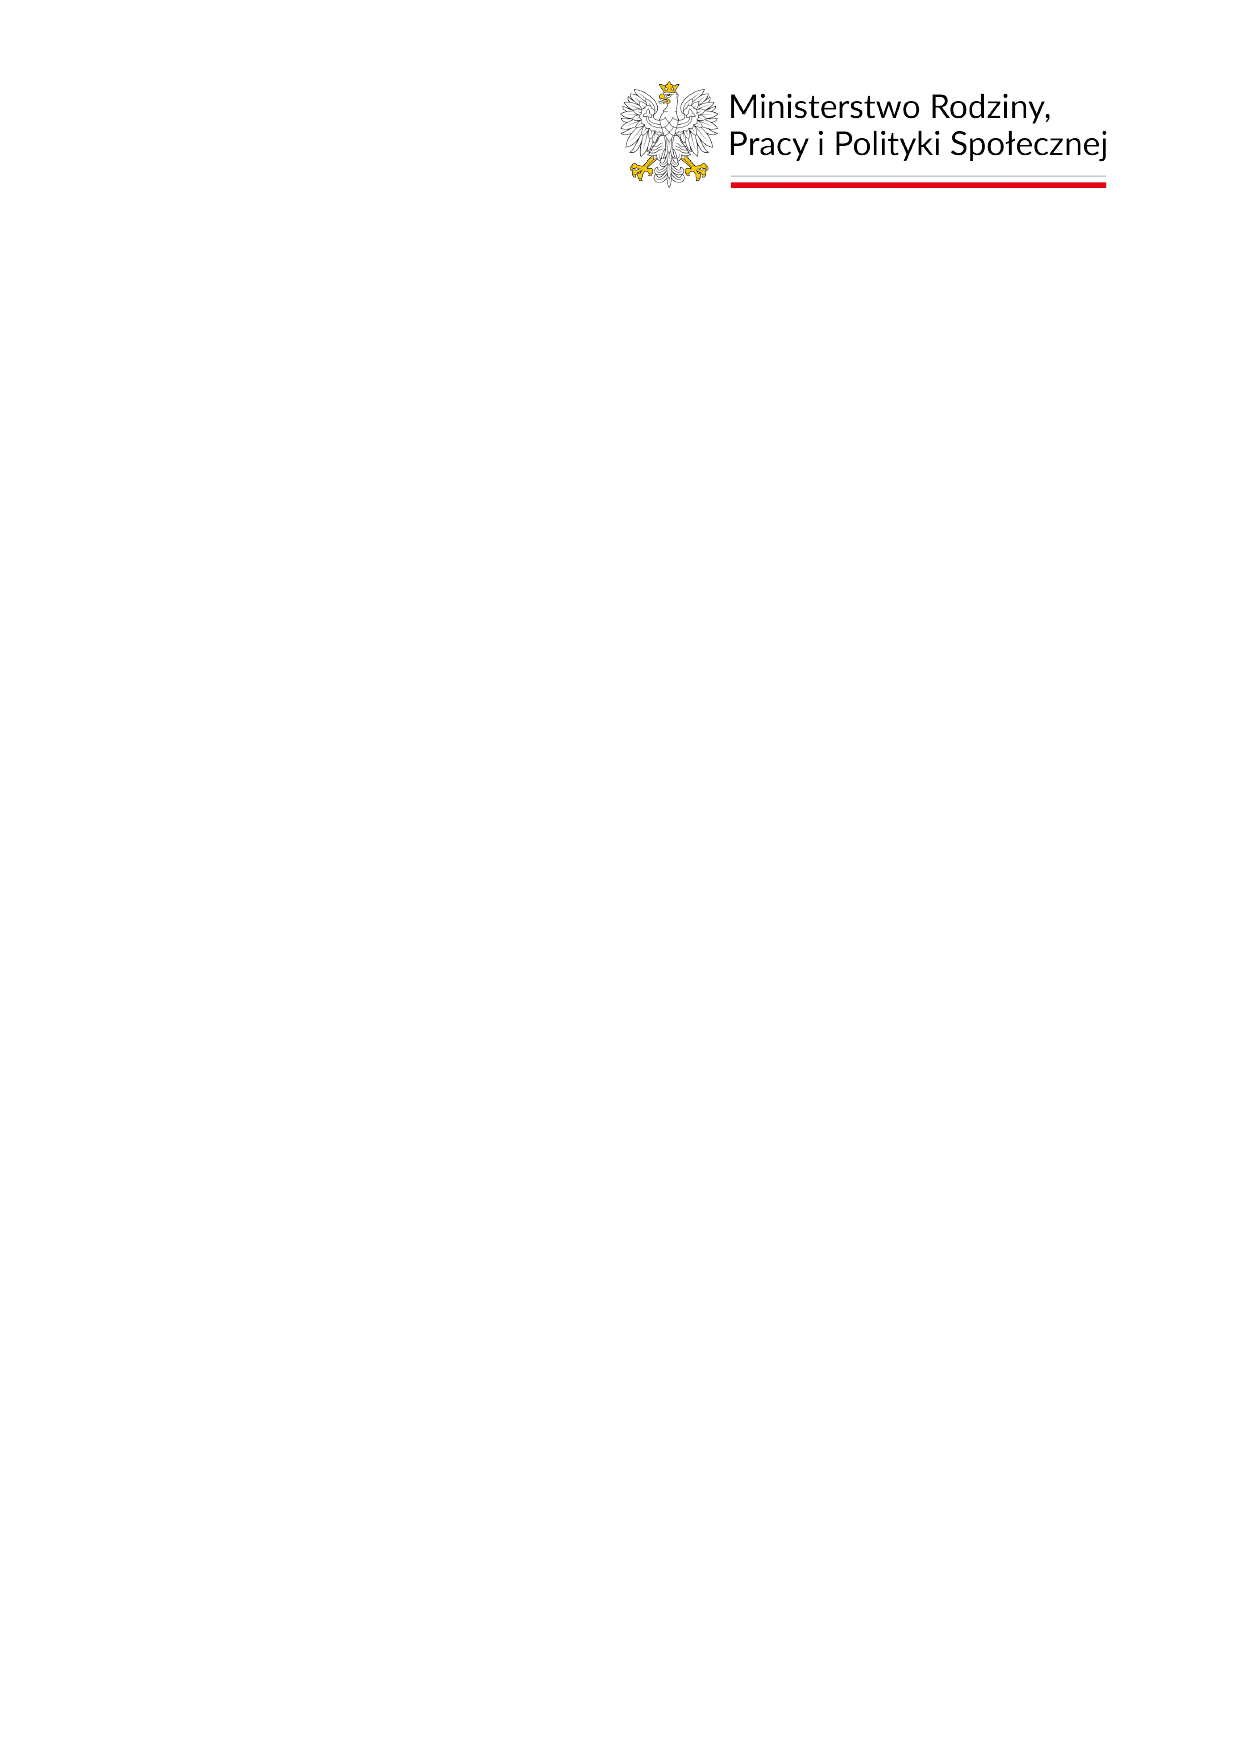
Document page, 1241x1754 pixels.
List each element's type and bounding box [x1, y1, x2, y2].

picture [595, 56, 1131, 213]
